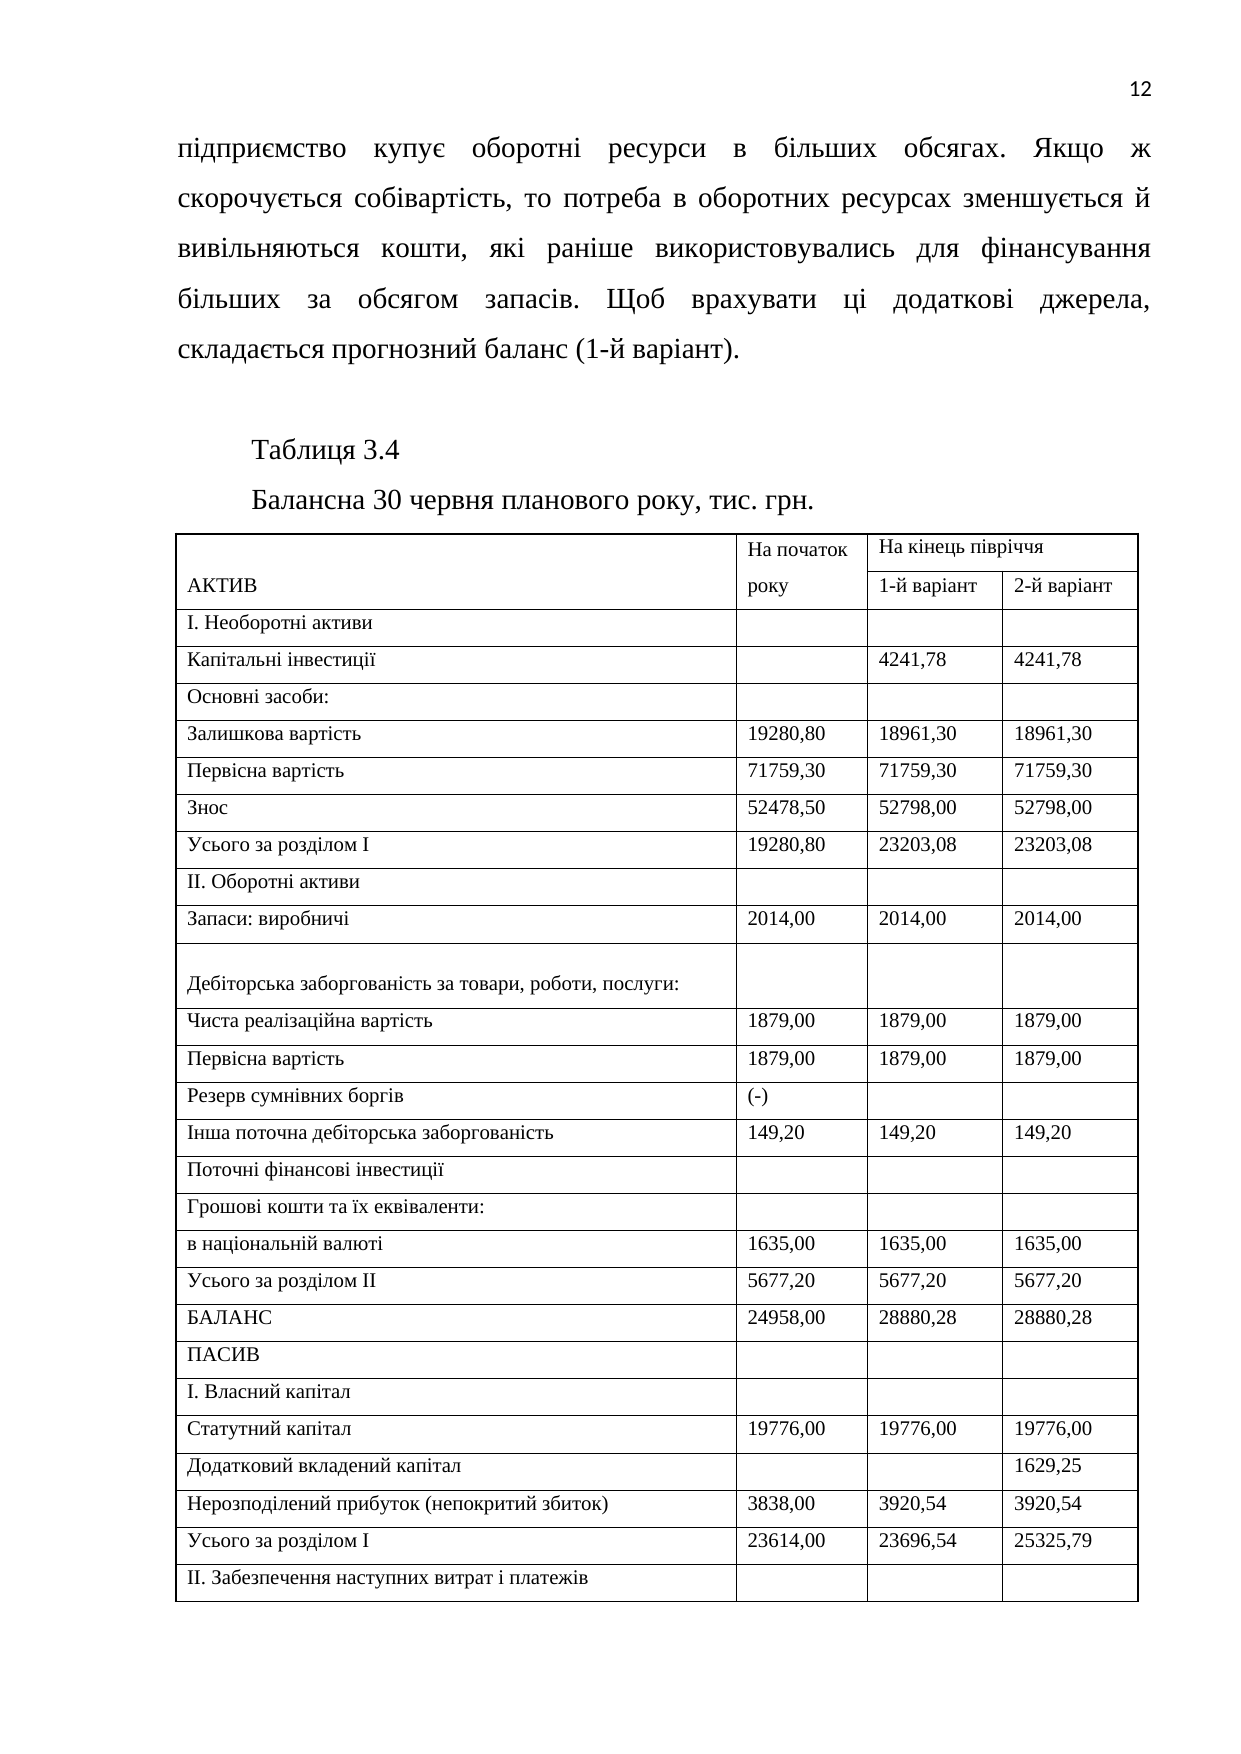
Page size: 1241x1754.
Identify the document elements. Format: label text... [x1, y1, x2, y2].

table_cell 149,20 [868, 1120, 1002, 1156]
table_cell Дебіторська заборгованість за товари, роботи, послуги: [177, 944, 736, 1007]
table_cell в національній валюті [177, 1231, 736, 1267]
table_cell 28880,28 [868, 1305, 1002, 1341]
table_header АКТИВ [177, 535, 736, 609]
table_cell Усього за розділом І [177, 1528, 736, 1564]
table_cell Додатковий вкладений капітал [177, 1454, 736, 1489]
table_cell 1879,00 [868, 1009, 1002, 1044]
table_cell ІІ. Забезпечення наступних витрат і платежів [177, 1565, 736, 1601]
table_header На кінець півріччя [868, 535, 1137, 571]
table_cell 1879,00 [1003, 1009, 1137, 1044]
table_cell Нерозподілений прибуток (непокритий збиток) [177, 1491, 736, 1527]
table_cell 4241,78 [868, 647, 1002, 683]
table_header На початок року [737, 535, 867, 609]
table_cell 5677,20 [1003, 1268, 1137, 1304]
table_cell [868, 1342, 1002, 1378]
table_cell І. Необоротні активи [177, 610, 736, 646]
table_cell 1879,00 [868, 1046, 1002, 1082]
table_cell [1003, 869, 1137, 905]
table_cell [737, 647, 867, 683]
table_cell [737, 1157, 867, 1193]
table_cell 52798,00 [868, 795, 1002, 831]
table_cell 2014,00 [868, 906, 1002, 942]
table_cell [737, 610, 867, 646]
table_cell Первісна вартість [177, 758, 736, 794]
table_cell 23203,08 [1003, 832, 1137, 868]
table_cell 19776,00 [868, 1416, 1002, 1452]
table_cell 19280,80 [737, 832, 867, 868]
table_cell 19280,80 [737, 721, 867, 757]
table_cell [1003, 1157, 1137, 1193]
table_cell [737, 1565, 867, 1601]
table_cell [737, 944, 867, 1007]
table_cell 52798,00 [1003, 795, 1137, 831]
table_cell БАЛАНС [177, 1305, 736, 1341]
table_cell 4241,78 [1003, 647, 1137, 683]
table_cell 18961,30 [868, 721, 1002, 757]
table_cell 3920,54 [1003, 1491, 1137, 1527]
table_cell [1003, 1379, 1137, 1415]
table_cell 1635,00 [1003, 1231, 1137, 1267]
table_cell 3920,54 [868, 1491, 1002, 1527]
table_cell Усього за розділом ІІ [177, 1268, 736, 1304]
table_cell 1879,00 [737, 1046, 867, 1082]
table_cell [737, 1342, 867, 1378]
table_cell 23203,08 [868, 832, 1002, 868]
table_cell Резерв сумнівних боргів [177, 1083, 736, 1119]
table_cell Грошові кошти та їх еквіваленти: [177, 1194, 736, 1230]
table_cell 5677,20 [737, 1268, 867, 1304]
table_cell Залишкова вартість [177, 721, 736, 757]
table_cell 2-й варіант [1003, 572, 1137, 609]
table_cell 71759,30 [737, 758, 867, 794]
table_cell 1635,00 [868, 1231, 1002, 1267]
table_cell [868, 1083, 1002, 1119]
table_cell Інша поточна дебіторська заборгованість [177, 1120, 736, 1156]
table_cell 23696,54 [868, 1528, 1002, 1564]
text Таблиця 3.4 [177, 432, 1152, 465]
table_cell (-) [737, 1083, 867, 1119]
table_cell [737, 869, 867, 905]
table_cell [1003, 1083, 1137, 1119]
table_cell 71759,30 [868, 758, 1002, 794]
table_cell [868, 1194, 1002, 1230]
table_cell 18961,30 [1003, 721, 1137, 757]
table_cell [737, 1454, 867, 1489]
table_cell [868, 1379, 1002, 1415]
table_cell ПАСИВ [177, 1342, 736, 1378]
table_cell 1-й варіант [868, 572, 1002, 609]
table_cell [868, 944, 1002, 1007]
table_cell 28880,28 [1003, 1305, 1137, 1341]
table_cell [1003, 944, 1137, 1007]
text Балансна 30 червня планового року, тис. грн. [177, 482, 1152, 516]
table_cell 1629,25 [1003, 1454, 1137, 1489]
table_cell [737, 1379, 867, 1415]
table_cell [868, 869, 1002, 905]
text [177, 130, 1152, 365]
table_cell [868, 1157, 1002, 1193]
table_cell [868, 1565, 1002, 1601]
table_cell 19776,00 [1003, 1416, 1137, 1452]
table_cell ІІ. Оборотні активи [177, 869, 736, 905]
table_cell Поточні фінансові інвестиції [177, 1157, 736, 1193]
table_cell 25325,79 [1003, 1528, 1137, 1564]
table_cell Запаси: виробничі [177, 906, 736, 942]
table_cell 19776,00 [737, 1416, 867, 1452]
table_cell 5677,20 [868, 1268, 1002, 1304]
table_cell 3838,00 [737, 1491, 867, 1527]
table_cell 52478,50 [737, 795, 867, 831]
table_cell 24958,00 [737, 1305, 867, 1341]
table_cell [868, 610, 1002, 646]
table_cell [868, 684, 1002, 720]
table_cell [737, 684, 867, 720]
table_cell 23614,00 [737, 1528, 867, 1564]
table_cell 149,20 [1003, 1120, 1137, 1156]
table_cell 1635,00 [737, 1231, 867, 1267]
table_cell Знос [177, 795, 736, 831]
table_cell [1003, 684, 1137, 720]
table_cell [1003, 610, 1137, 646]
table_cell 2014,00 [1003, 906, 1137, 942]
table_cell Чиста реалізаційна вартість [177, 1009, 736, 1044]
table_cell 2014,00 [737, 906, 867, 942]
table_cell Капітальні інвестиції [177, 647, 736, 683]
table_cell Основні засоби: [177, 684, 736, 720]
table_cell І. Власний капітал [177, 1379, 736, 1415]
table_cell 1879,00 [737, 1009, 867, 1044]
table_cell Первісна вартість [177, 1046, 736, 1082]
table_cell 149,20 [737, 1120, 867, 1156]
table_cell [737, 1194, 867, 1230]
table_cell [1003, 1565, 1137, 1601]
table_cell 1879,00 [1003, 1046, 1137, 1082]
table_cell [1003, 1342, 1137, 1378]
table_cell Усього за розділом І [177, 832, 736, 868]
table_cell [1003, 1194, 1137, 1230]
table_cell [868, 1454, 1002, 1489]
table_cell Статутний капітал [177, 1416, 736, 1452]
table_cell 71759,30 [1003, 758, 1137, 794]
